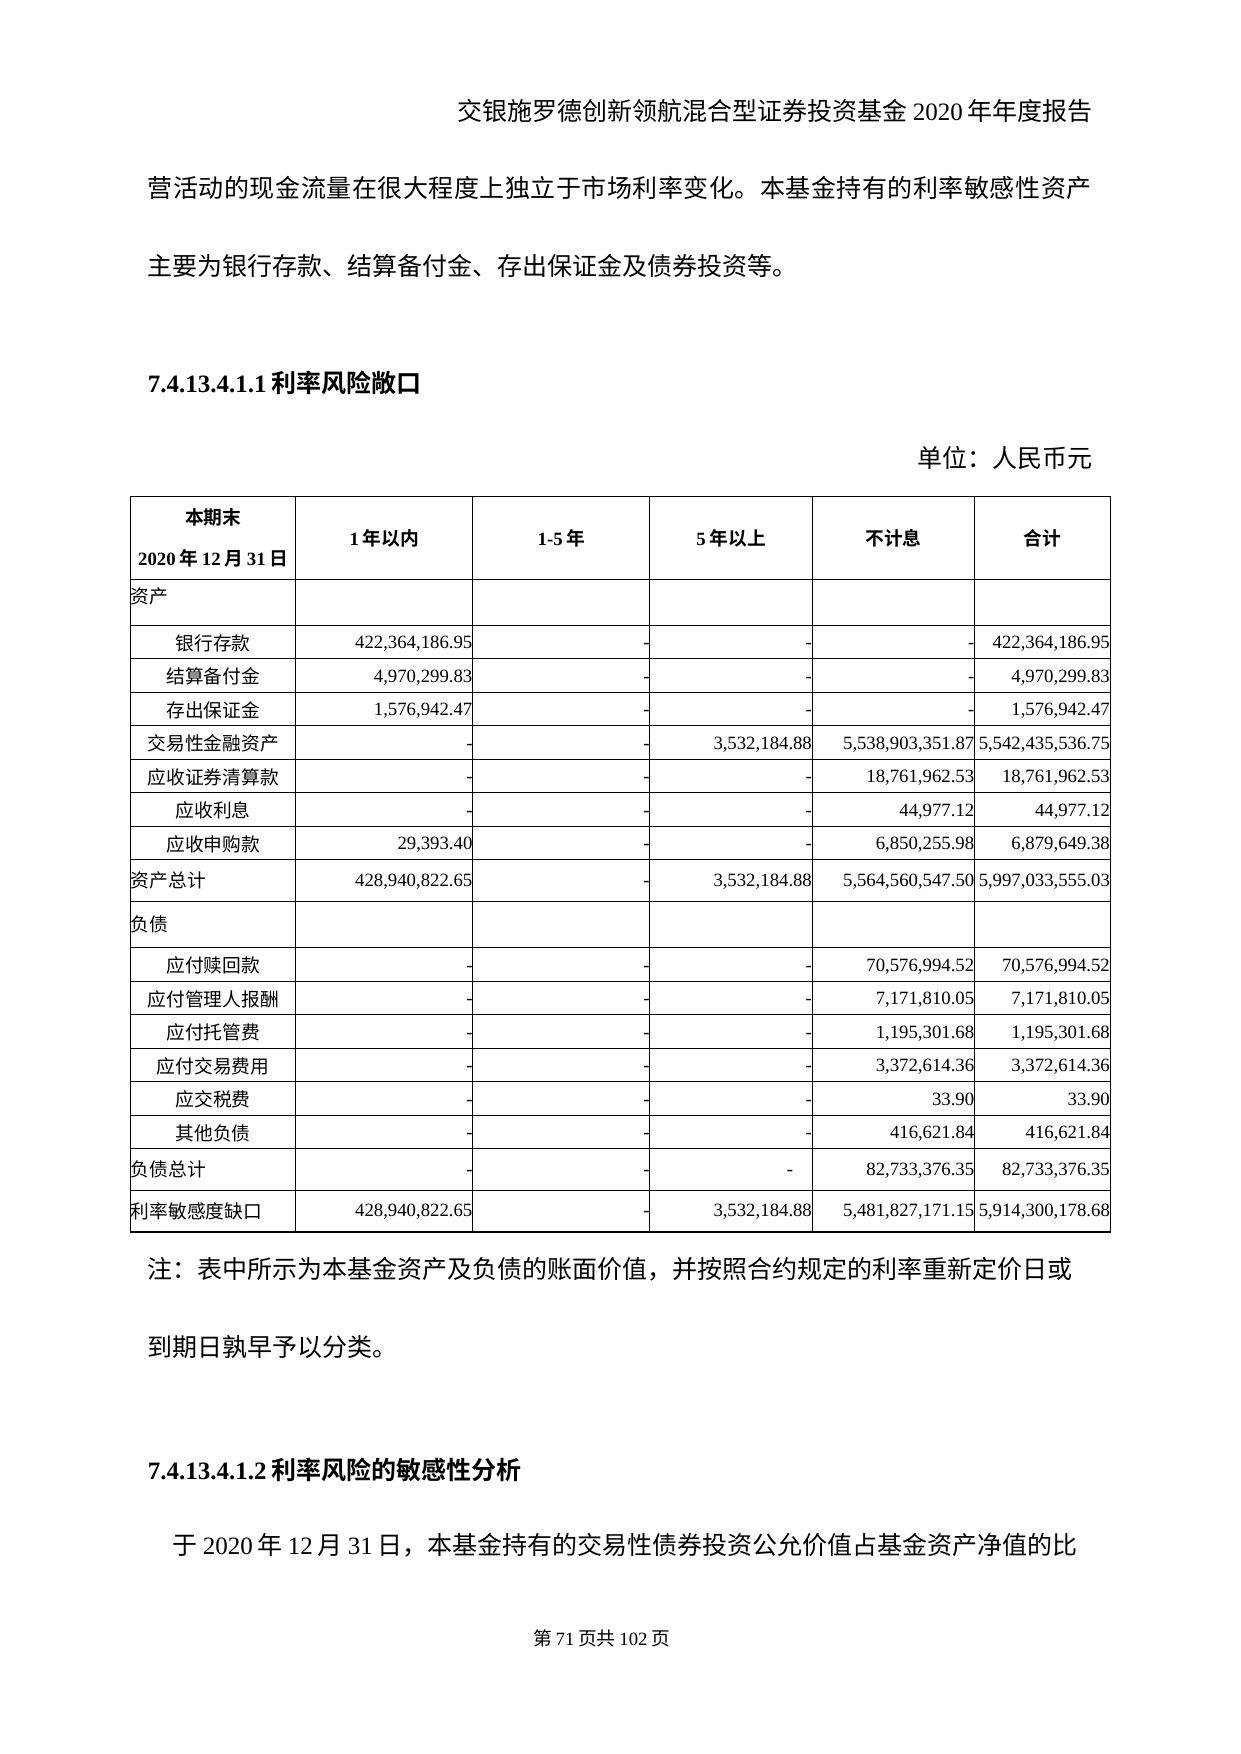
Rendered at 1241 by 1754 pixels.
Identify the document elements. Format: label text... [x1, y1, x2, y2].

table_cell 416,621.84 [975, 1116, 1110, 1148]
table_cell - [473, 982, 649, 1014]
table_cell 应付管理人报酬 [131, 982, 295, 1014]
table_cell - [296, 1116, 472, 1148]
table_cell 3,372,614.36 [975, 1049, 1110, 1081]
table_cell [813, 902, 974, 947]
table_cell 应付托管费 [131, 1015, 295, 1048]
table_cell 44,977.12 [813, 793, 974, 826]
table_cell 5,538,903,351.87 [813, 726, 974, 759]
table_cell - [296, 1149, 472, 1190]
text 单位：人民币元 [149, 424, 1092, 489]
table_cell - [650, 827, 812, 859]
table_cell - [296, 1049, 472, 1081]
table_cell - [296, 1082, 472, 1115]
table_cell - [473, 793, 649, 826]
table_cell 7,171,810.05 [813, 982, 974, 1014]
table_cell 3,372,614.36 [813, 1049, 974, 1081]
table_cell 负债 [131, 902, 295, 947]
table_header 1年以内 [296, 497, 472, 578]
table_cell 18,761,962.53 [975, 760, 1110, 792]
table_cell [296, 902, 472, 947]
table_header 5年以上 [650, 497, 812, 578]
table_cell - [650, 1049, 812, 1081]
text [148, 154, 1092, 297]
table_cell - [473, 1015, 649, 1048]
table_cell 应收证券清算款 [131, 760, 295, 792]
table_cell 428,940,822.65 [296, 860, 472, 901]
table_cell [975, 580, 1110, 624]
table_cell 1,576,942.47 [296, 693, 472, 725]
table_cell - [473, 1116, 649, 1148]
table_cell - [473, 948, 649, 981]
table_cell - [650, 1015, 812, 1048]
table_cell - [650, 793, 812, 826]
table_cell 3,532,184.88 [650, 860, 812, 901]
table_cell 70,576,994.52 [975, 948, 1110, 981]
table_cell 1,195,301.68 [813, 1015, 974, 1048]
table_cell - [813, 693, 974, 725]
table_cell 存出保证金 [131, 693, 295, 725]
table_header 本期末 2020年12月31日 [131, 497, 295, 578]
table_cell 18,761,962.53 [813, 760, 974, 792]
table_cell 5,542,435,536.75 [975, 726, 1110, 759]
table_cell - [296, 982, 472, 1014]
table_cell 5,997,033,555.03 [975, 860, 1110, 901]
table_cell 416,621.84 [813, 1116, 974, 1148]
table_cell 应付交易费用 [131, 1049, 295, 1081]
table_cell 4,970,299.83 [296, 659, 472, 692]
table_cell - [650, 1082, 812, 1115]
table_cell - [296, 793, 472, 826]
table_cell 6,879,649.38 [975, 827, 1110, 859]
table_cell 应付赎回款 [131, 948, 295, 981]
table_cell 其他负债 [131, 1116, 295, 1148]
table_cell - [473, 1082, 649, 1115]
table_cell 6,850,255.98 [813, 827, 974, 859]
table_cell - [650, 1149, 812, 1190]
subtitle 7.4.13.4.1.2利率风险的敏感性分析 [148, 1436, 1092, 1501]
table_cell 1,195,301.68 [975, 1015, 1110, 1048]
table_cell - [473, 626, 649, 658]
table_cell 应交税费 [131, 1082, 295, 1115]
table_cell [650, 580, 812, 624]
table_cell - [813, 626, 974, 658]
table_cell [813, 580, 974, 624]
table_cell 银行存款 [131, 626, 295, 658]
table_cell 7,171,810.05 [975, 982, 1110, 1014]
table_cell - [473, 760, 649, 792]
table_cell - [650, 982, 812, 1014]
table_cell - [296, 726, 472, 759]
table_cell 44,977.12 [975, 793, 1110, 826]
table_cell 428,940,822.65 [296, 1191, 472, 1231]
table_cell [296, 580, 472, 624]
table_cell 利率敏感度缺口 [131, 1191, 295, 1231]
table_cell 5,564,560,547.50 [813, 860, 974, 901]
table_cell - [296, 760, 472, 792]
table_cell 70,576,994.52 [813, 948, 974, 981]
table_cell [975, 902, 1110, 947]
table_cell 33.90 [975, 1082, 1110, 1115]
table_cell 应收利息 [131, 793, 295, 826]
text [148, 1511, 1092, 1576]
table_cell [473, 902, 649, 947]
table_cell 3,532,184.88 [650, 1191, 812, 1231]
table_cell - [473, 860, 649, 901]
table_header 合计 [975, 497, 1110, 578]
table_cell - [650, 626, 812, 658]
table_cell - [650, 760, 812, 792]
table_cell - [650, 948, 812, 981]
table_cell - [473, 1149, 649, 1190]
table_cell - [473, 1049, 649, 1081]
table_cell 5,914,300,178.68 [975, 1191, 1110, 1231]
table_cell 资产总计 [131, 860, 295, 901]
table_cell - [296, 1015, 472, 1048]
table_cell - [473, 659, 649, 692]
table_cell 1,576,942.47 [975, 693, 1110, 725]
table_cell 422,364,186.95 [296, 626, 472, 658]
table_cell 结算备付金 [131, 659, 295, 692]
table_cell - [473, 726, 649, 759]
table_cell - [296, 948, 472, 981]
table_cell 5,481,827,171.15 [813, 1191, 974, 1231]
table_cell 4,970,299.83 [975, 659, 1110, 692]
table_cell 应收申购款 [131, 827, 295, 859]
table_cell 422,364,186.95 [975, 626, 1110, 658]
table_header 1-5年 [473, 497, 649, 578]
subtitle 7.4.13.4.1.1利率风险敞口 [148, 349, 1092, 414]
table_cell - [650, 693, 812, 725]
table_cell - [473, 693, 649, 725]
table_cell [650, 902, 812, 947]
table_cell 29,393.40 [296, 827, 472, 859]
table_cell - [650, 659, 812, 692]
table_cell [473, 580, 649, 624]
table_cell - [473, 1191, 649, 1231]
table_header 不计息 [813, 497, 974, 578]
table_cell - [650, 1116, 812, 1148]
table_cell 33.90 [813, 1082, 974, 1115]
table_cell 3,532,184.88 [650, 726, 812, 759]
table_cell - [813, 659, 974, 692]
table_cell 交易性金融资产 [131, 726, 295, 759]
table_cell 82,733,376.35 [813, 1149, 974, 1190]
table_cell 82,733,376.35 [975, 1149, 1110, 1190]
table_cell 负债总计 [131, 1149, 295, 1190]
table_cell - [473, 827, 649, 859]
table_cell 资产 [131, 580, 295, 624]
text 注：表中所示为本基金资产及负债的账面价值，并按照合约规定的利率重新定价日或到期日孰早予以分类。 [148, 1235, 1092, 1378]
